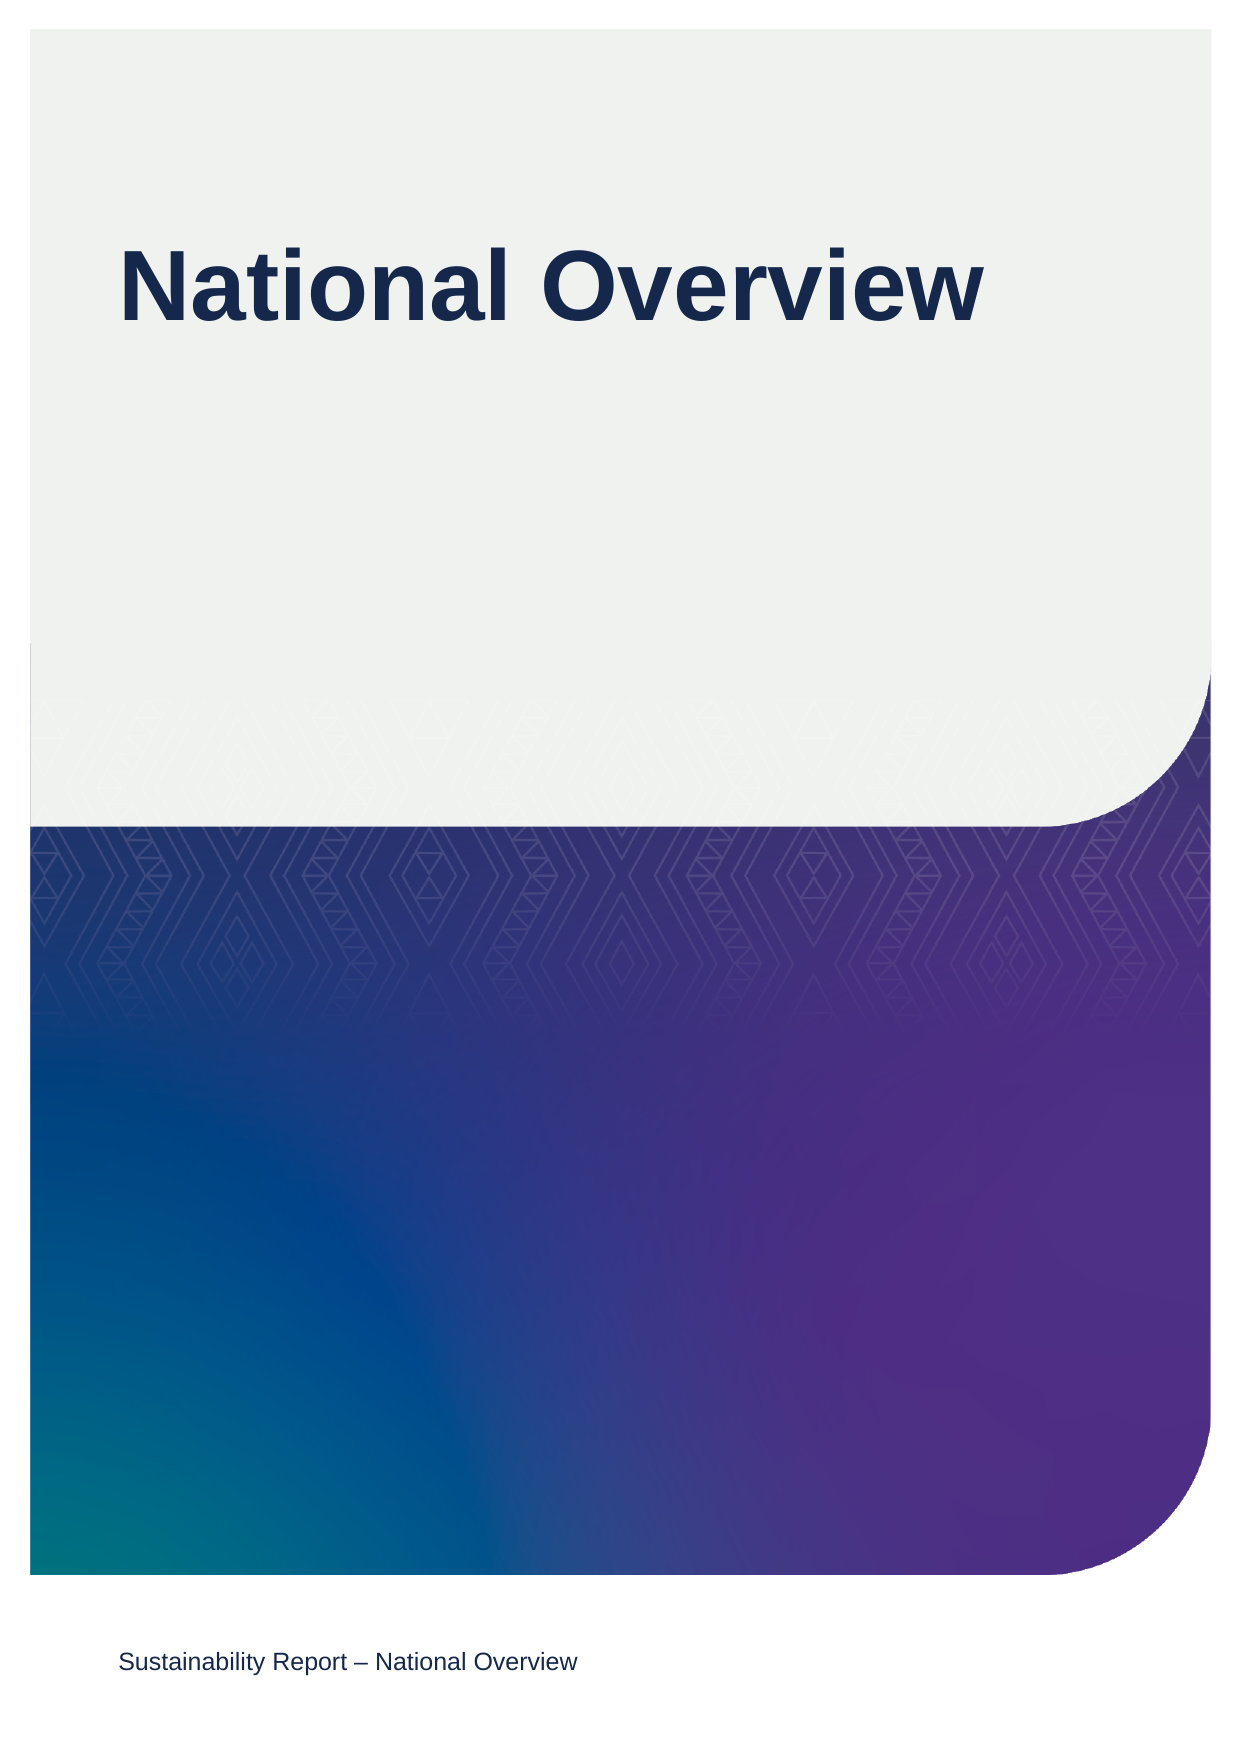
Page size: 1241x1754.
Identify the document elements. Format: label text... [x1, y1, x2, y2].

picture [0, 0, 1241, 1575]
subtitle National Overview [118, 227, 1122, 342]
